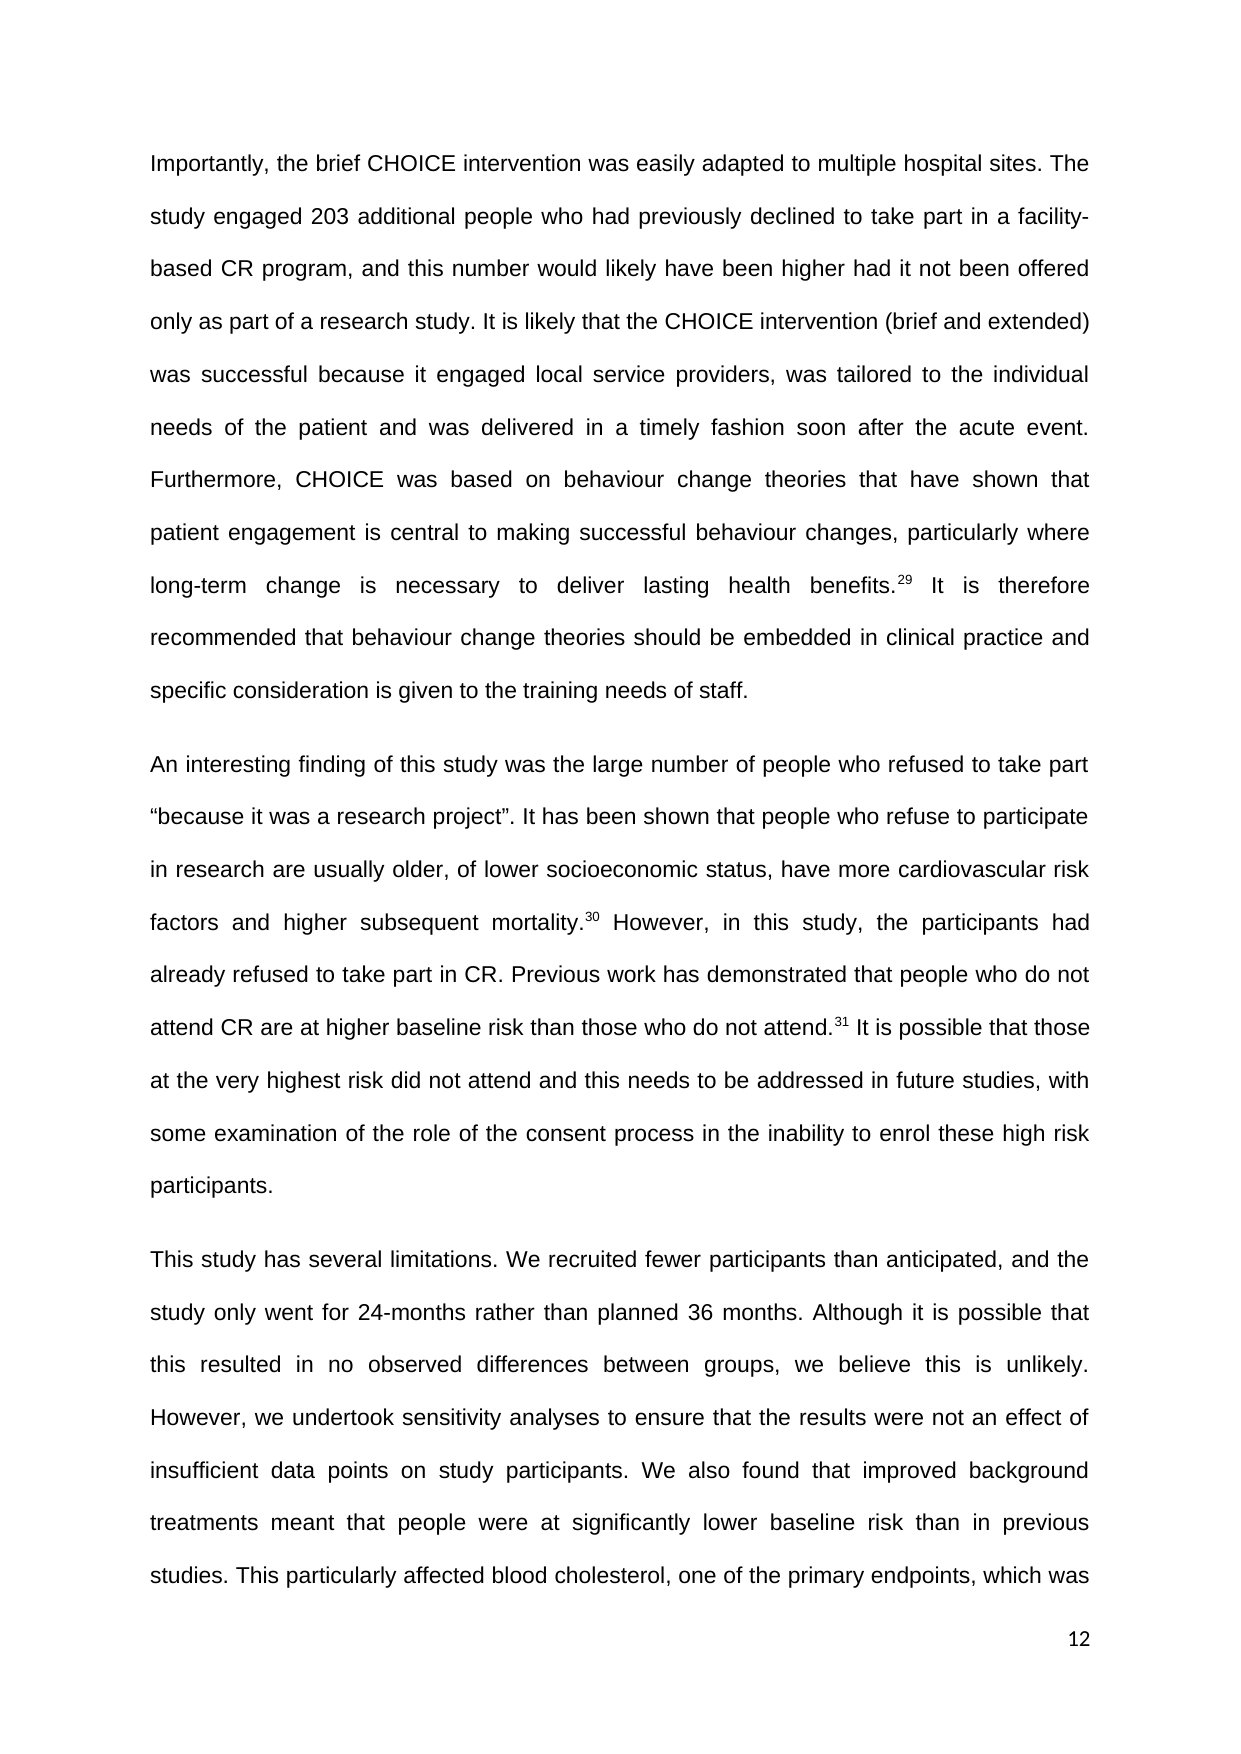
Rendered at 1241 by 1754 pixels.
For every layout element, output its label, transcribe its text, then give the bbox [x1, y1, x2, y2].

text Importantly, the brief CHOICE intervention was easily adapted to multiple hospital sites. The study engaged 203 additional people who had previously declined to take part in a facility-based CR program, and this number would likely have been higher had it not been offered only as part of a research study. It is likely that the CHOICE intervention (brief and extended) was successful because it engaged local service providers, was tailored to the individual needs of the patient and was delivered in a timely fashion soon after the acute event. Furthermore, CHOICE was based on behaviour change theories that have shown that patient engagement is central to making successful behaviour changes, particularly where long-term change is necessary to deliver lasting health benefits.29 It is therefore recommended that behaviour change theories should be embedded in clinical practice and specific consideration is given to the training needs of staff. [150, 150, 1090, 703]
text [150, 1246, 1090, 1588]
text An interesting finding of this study was the large number of people who refused to take part “because it was a research project”. It has been shown that people who refuse to participate in research are usually older, of lower socioeconomic status, have more cardiovascular risk factors and higher subsequent mortality.30 However, in this study, the participants had already refused to take part in CR. Previous work has demonstrated that people who do not attend CR are at higher baseline risk than those who do not attend.31 It is possible that those at the very highest risk did not attend and this needs to be addressed in future studies, with some examination of the role of the consent process in the inability to enrol these high risk participants. [150, 751, 1090, 1199]
